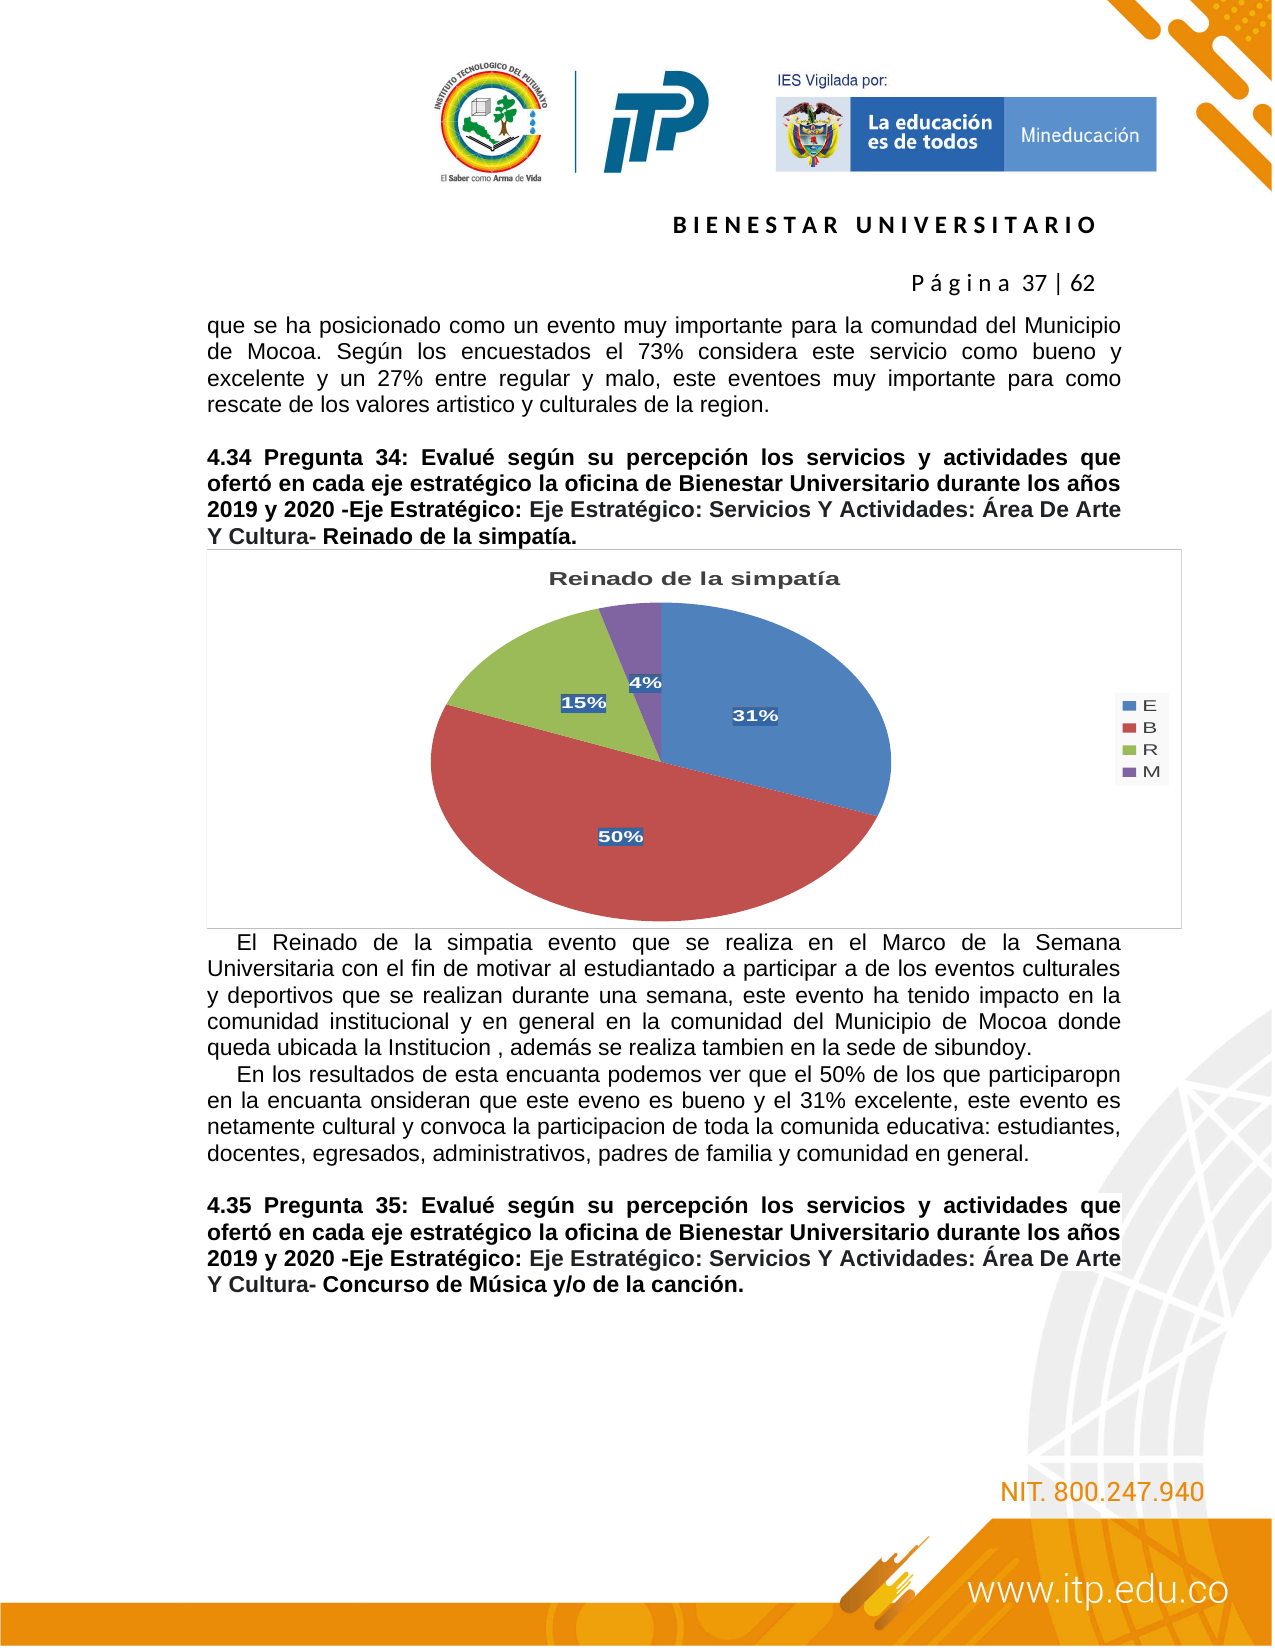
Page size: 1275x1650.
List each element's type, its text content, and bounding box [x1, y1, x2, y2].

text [207, 312, 1122, 417]
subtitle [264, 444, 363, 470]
subtitle 4.34 Pregunta 34: Evalué según su percepción los servicios y actividades que ofertó en cada eje estratégico la oficina de Bienestar Universitario durante los años 2019 y 2020 -Eje Estratégico: Eje Estratégico: Servicios Y Actividades: Área De Arte Y Cultura- Reinado de la simpatía. [316, 523, 1122, 549]
subtitle 4.35 Pregunta 35: Evalué según su percepción los servicios y actividades que ofertó en cada eje estratégico la oficina de Bienestar Universitario durante los años 2019 y 2020 -Eje Estratégico: Eje Estratégico: Servicios Y Actividades: Área De Arte Y Cultura- Concurso de Música y/o de la canción. [316, 1271, 1122, 1298]
text El Reinado de la simpatia evento que se realiza en el Marco de la Semana Universitaria con el fin de motivar al estudiantado a participar a de los eventos culturales y deportivos que se realizan durante una semana, este evento ha tenido impacto en la comunidad institucional y en general en la comunidad del Municipio de Mocoa donde queda ubicada la Institucion , además se realiza tambien en la sede de sibundoy. [207, 929, 1122, 1061]
subtitle 4.35 Pregunta 35: Evalué según su percepción los servicios y actividades que ofertó en cada eje estratégico la oficina de Bienestar Universitario durante los años 2019 y 2020 -Eje Estratégico: Eje Estratégico: Servicios Y Actividades: Área De Arte Y Cultura- Concurso de Música y/o de la canción. [207, 1192, 1122, 1219]
picture [0, 0, 1272, 1646]
text En los resultados de esta encuanta podemos ver que el 50% de los que participaropn en la encuanta onsideran que este eveno es bueno y el 31% excelente, este evento es netamente cultural y convoca la participacion de toda la comunida educativa: estudiantes, docentes, egresados, administrativos, padres de familia y comunidad en general. [207, 1061, 1122, 1166]
